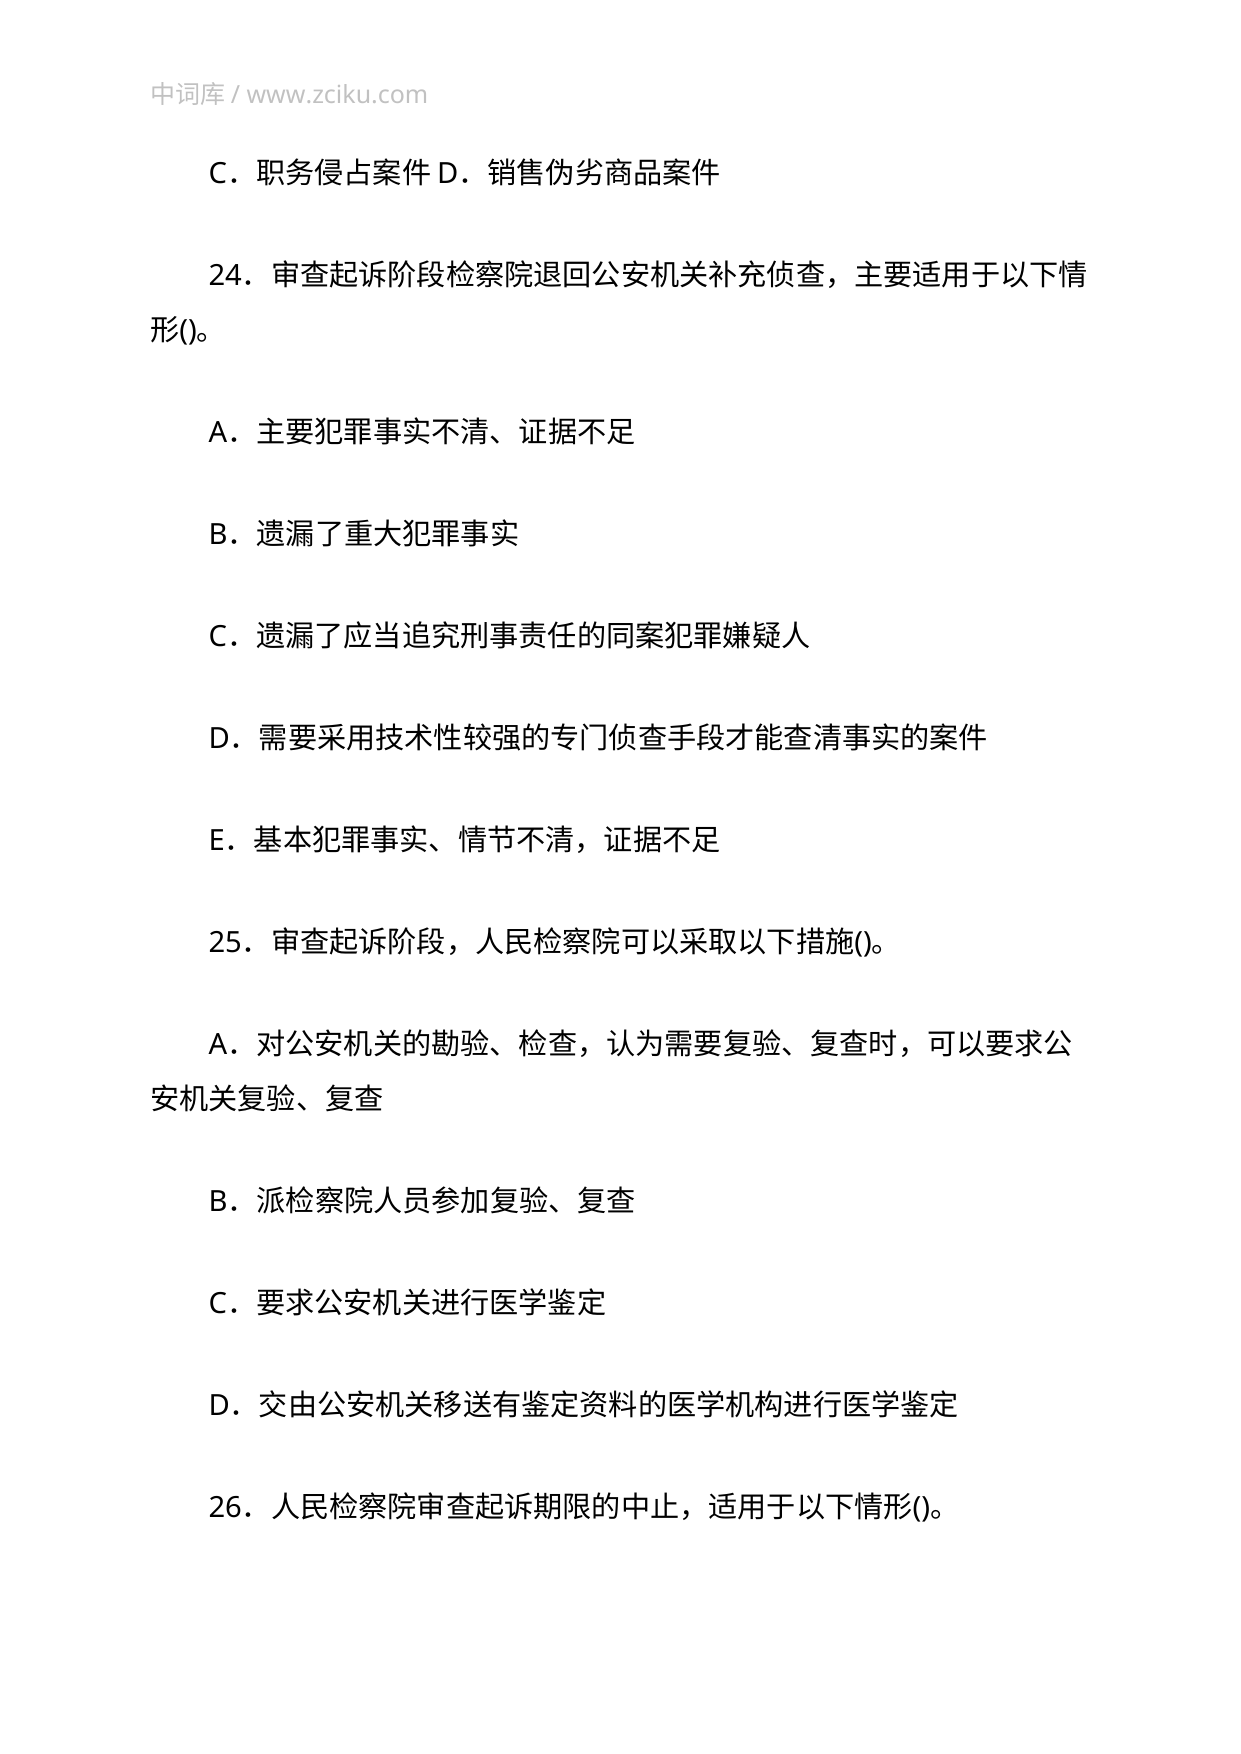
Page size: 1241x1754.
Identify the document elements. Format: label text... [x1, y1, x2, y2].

text B．遗漏了重大犯罪事实 [150, 511, 1090, 553]
text 26．人民检察院审查起诉期限的中止，适用于以下情形()。 [150, 1483, 1090, 1526]
text C．遗漏了应当追究刑事责任的同案犯罪嫌疑人 [150, 613, 1090, 655]
text A．主要犯罪事实不清、证据不足 [150, 409, 1090, 451]
text A．对公安机关的勘验、检查，认为需要复验、复查时，可以要求公安机关复验、复查 [150, 1021, 1090, 1118]
text 24．审查起诉阶段检察院退回公安机关补充侦查，主要适用于以下情形()。 [150, 252, 1090, 349]
text D．交由公安机关移送有鉴定资料的医学机构进行医学鉴定 [150, 1382, 1090, 1424]
text 25．审查起诉阶段，人民检察院可以采取以下措施()。 [150, 919, 1090, 961]
text C．要求公安机关进行医学鉴定 [150, 1279, 1090, 1322]
text C．职务侵占案件D．销售伪劣商品案件 [150, 150, 1090, 192]
text D．需要采用技术性较强的专门侦查手段才能查清事实的案件 [150, 715, 1090, 757]
text E．基本犯罪事实、情节不清，证据不足 [150, 817, 1090, 859]
text B．派检察院人员参加复验、复查 [150, 1178, 1090, 1220]
